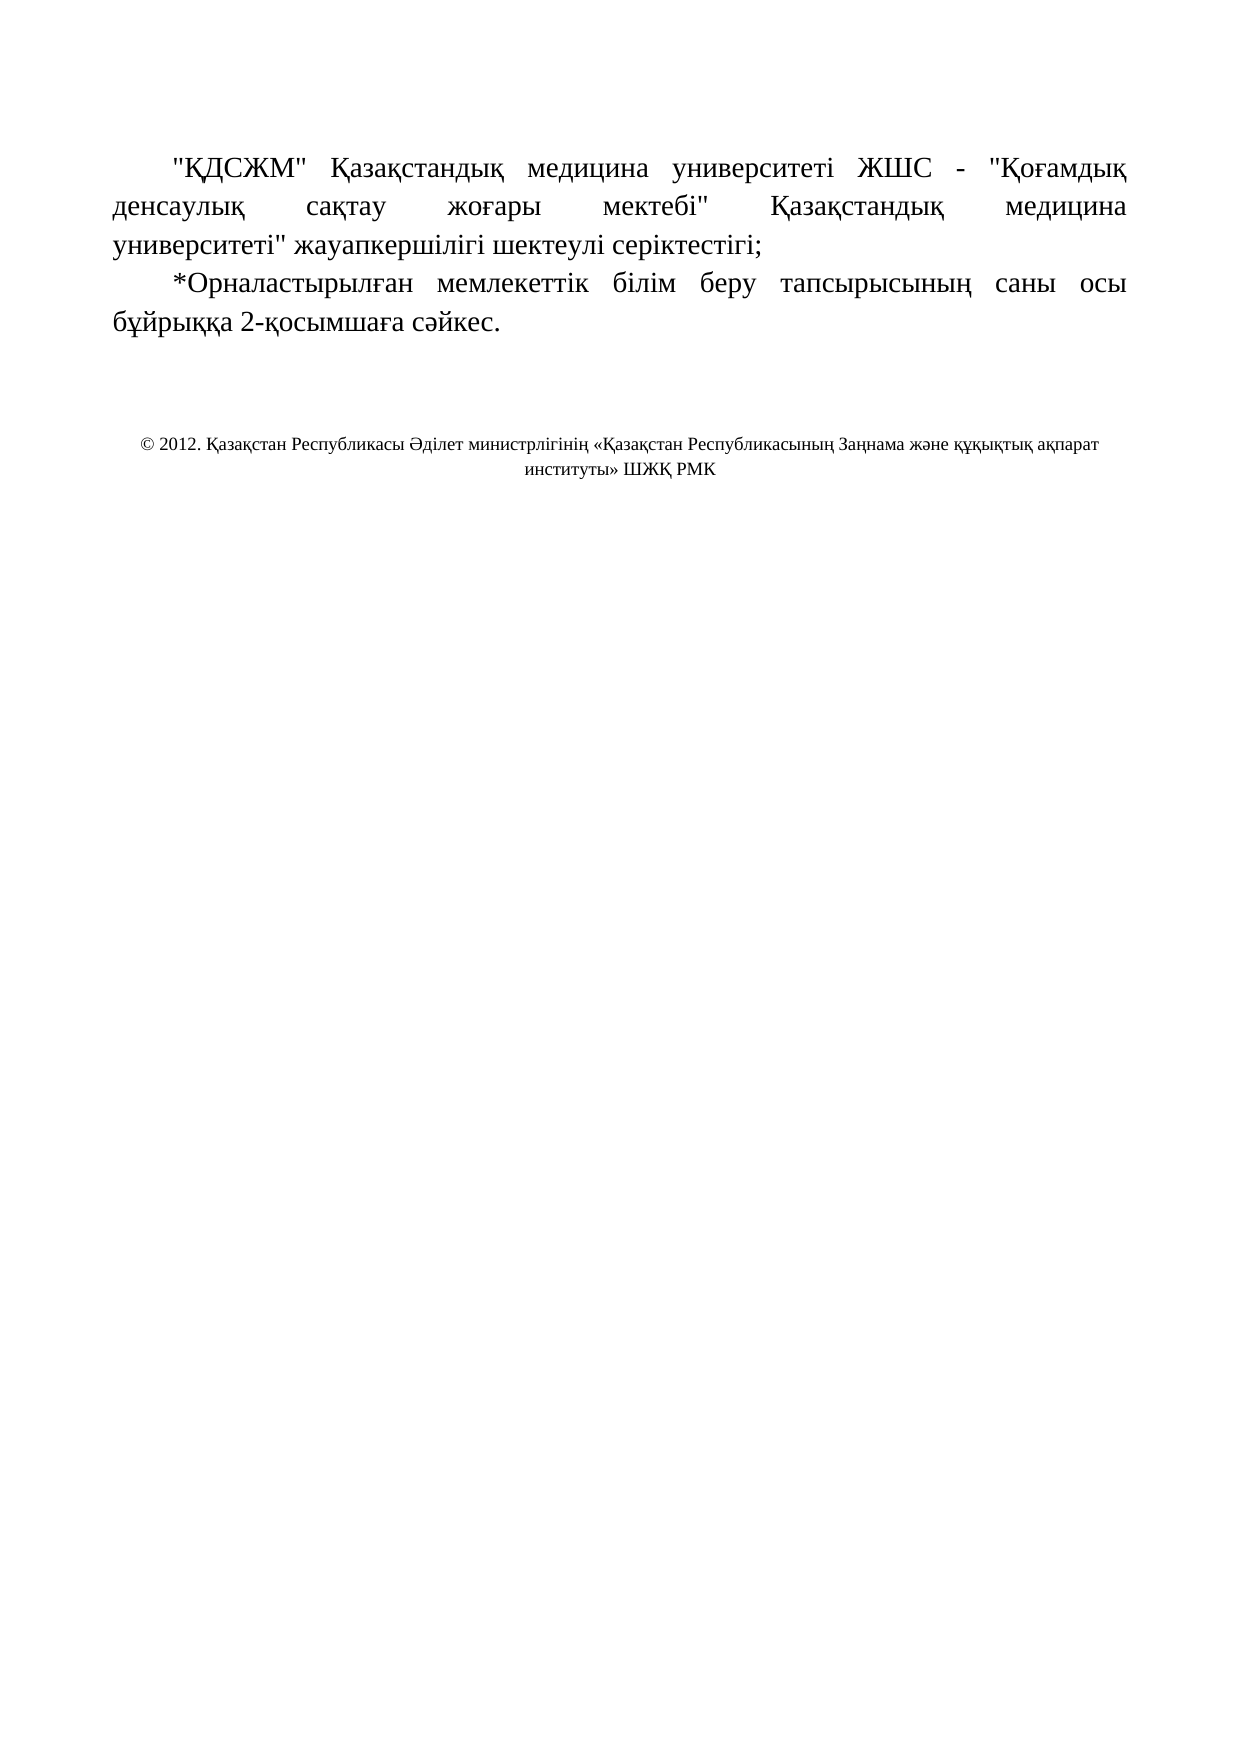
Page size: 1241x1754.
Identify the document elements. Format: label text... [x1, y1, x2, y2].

text *Орналастырылған мемлекеттік білім беру тапсырысының саны осы бұйрыққа 2-қосымшаға сәйкес. [112, 266, 1128, 338]
text "ҚДСЖМ" Қазақстандық медицина университеті ЖШС - "Қоғамдық денсаулық сақтау жоғары мектебі" Қазақстандық медицина университеті" жауапкершілігі шектеулі серіктестігі; [112, 150, 1128, 261]
text © 2012. Қазақстан Республикасы Әділет министрлігінің «Қазақстан Республикасының Заңнама және құқықтық ақпарат институты» ШЖҚ РМК [112, 433, 1128, 480]
